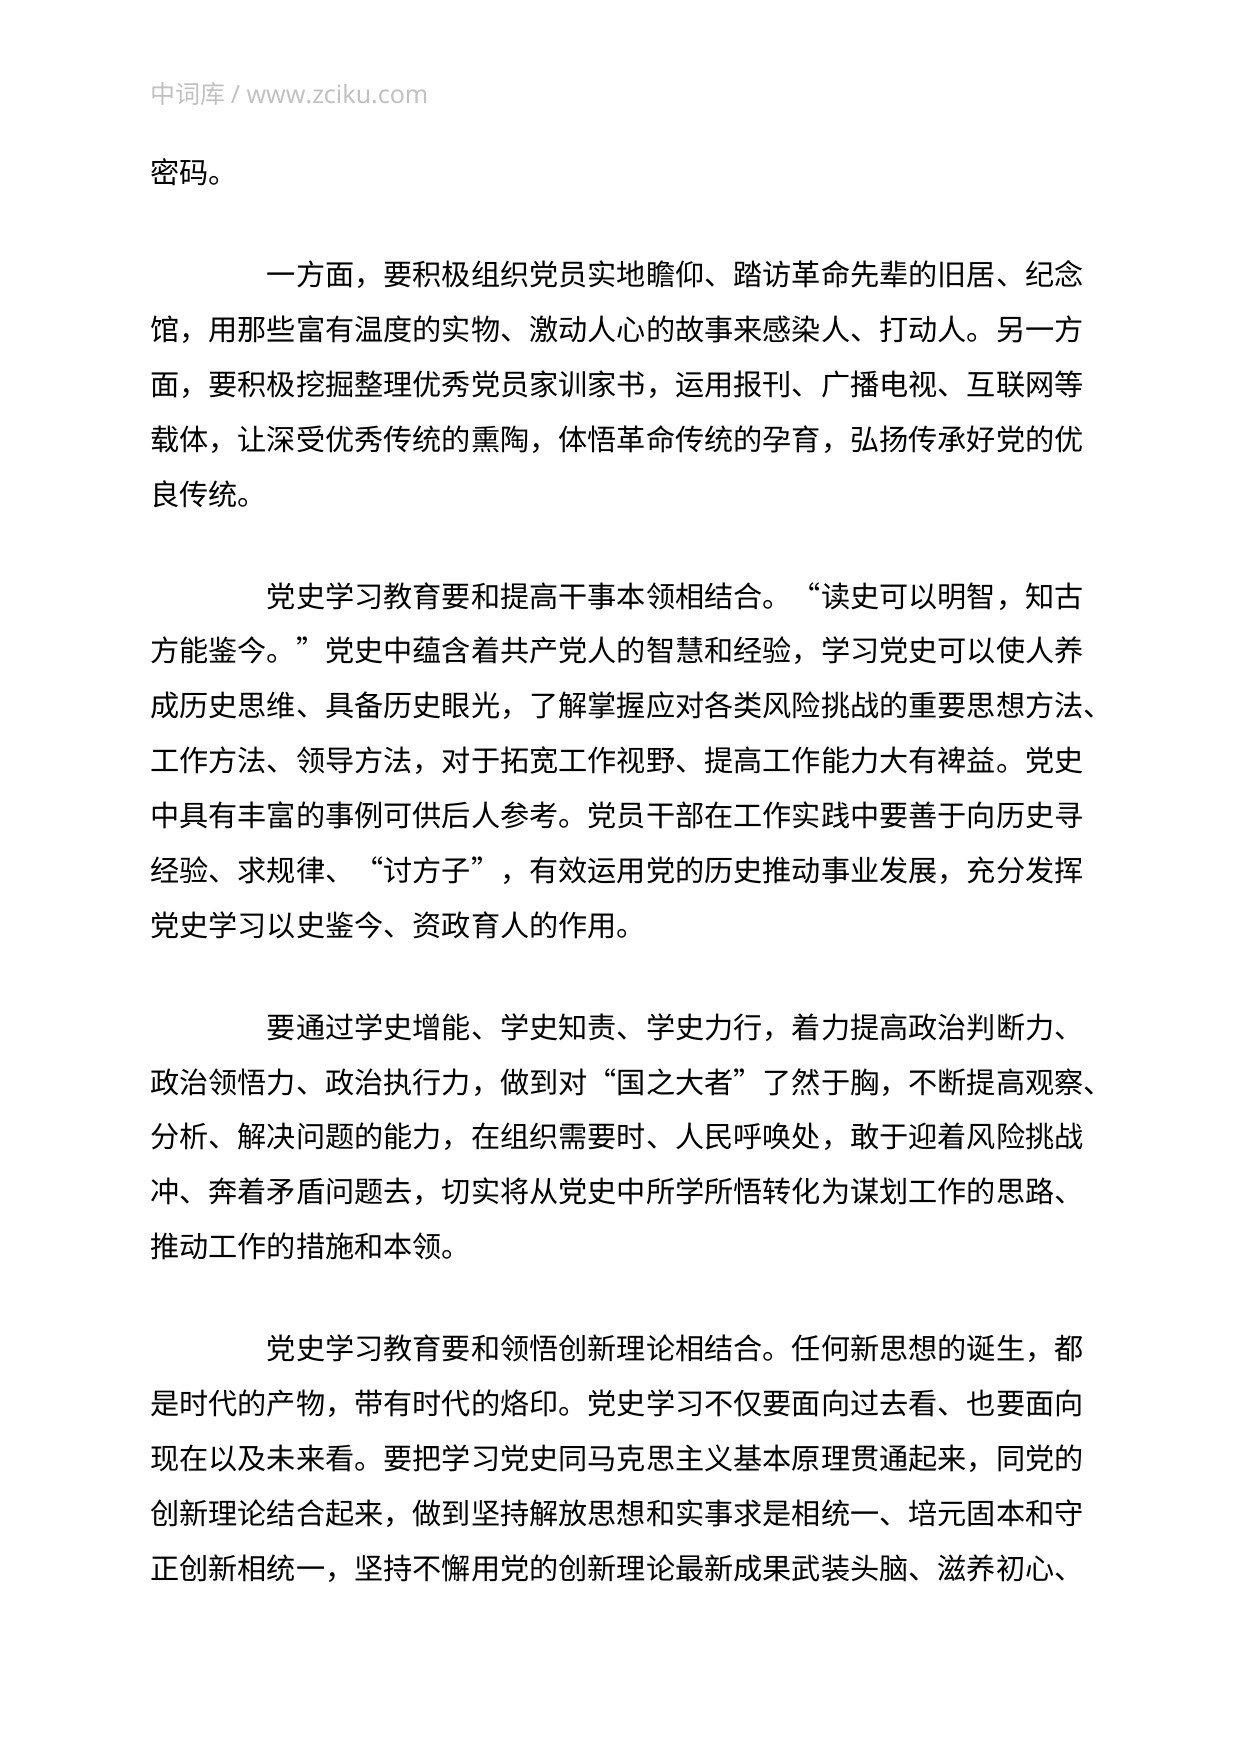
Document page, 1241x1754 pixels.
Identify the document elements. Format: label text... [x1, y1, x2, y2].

text 一方面，要积极组织党员实地瞻仰、踏访革命先辈的旧居、纪念馆，用那些富有温度的实物、激动人心的故事来感染人、打动人。另一方面，要积极挖掘整理优秀党员家训家书，运用报刊、广播电视、互联网等载体，让深受优秀传统的熏陶，体悟革命传统的孕育，弘扬传承好党的优良传统。 [150, 252, 1090, 514]
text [150, 150, 1090, 192]
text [150, 1326, 1090, 1587]
text 党史学习教育要和提高干事本领相结合。“读史可以明智，知古方能鉴今。”党史中蕴含着共产党人的智慧和经验，学习党史可以使人养成历史思维、具备历史眼光，了解掌握应对各类风险挑战的重要思想方法、工作方法、领导方法，对于拓宽工作视野、提高工作能力大有裨益。党史中具有丰富的事例可供后人参考。党员干部在工作实践中要善于向历史寻经验、求规律、“讨方子”，有效运用党的历史推动事业发展，充分发挥党史学习以史鉴今、资政育人的作用。 [150, 573, 1090, 945]
text 要通过学史增能、学史知责、学史力行，着力提高政治判断力、政治领悟力、政治执行力，做到对“国之大者”了然于胸，不断提高观察、分析、解决问题的能力，在组织需要时、人民呼唤处，敢于迎着风险挑战冲、奔着矛盾问题去，切实将从党史中所学所悟转化为谋划工作的思路、推动工作的措施和本领。 [150, 1004, 1090, 1266]
